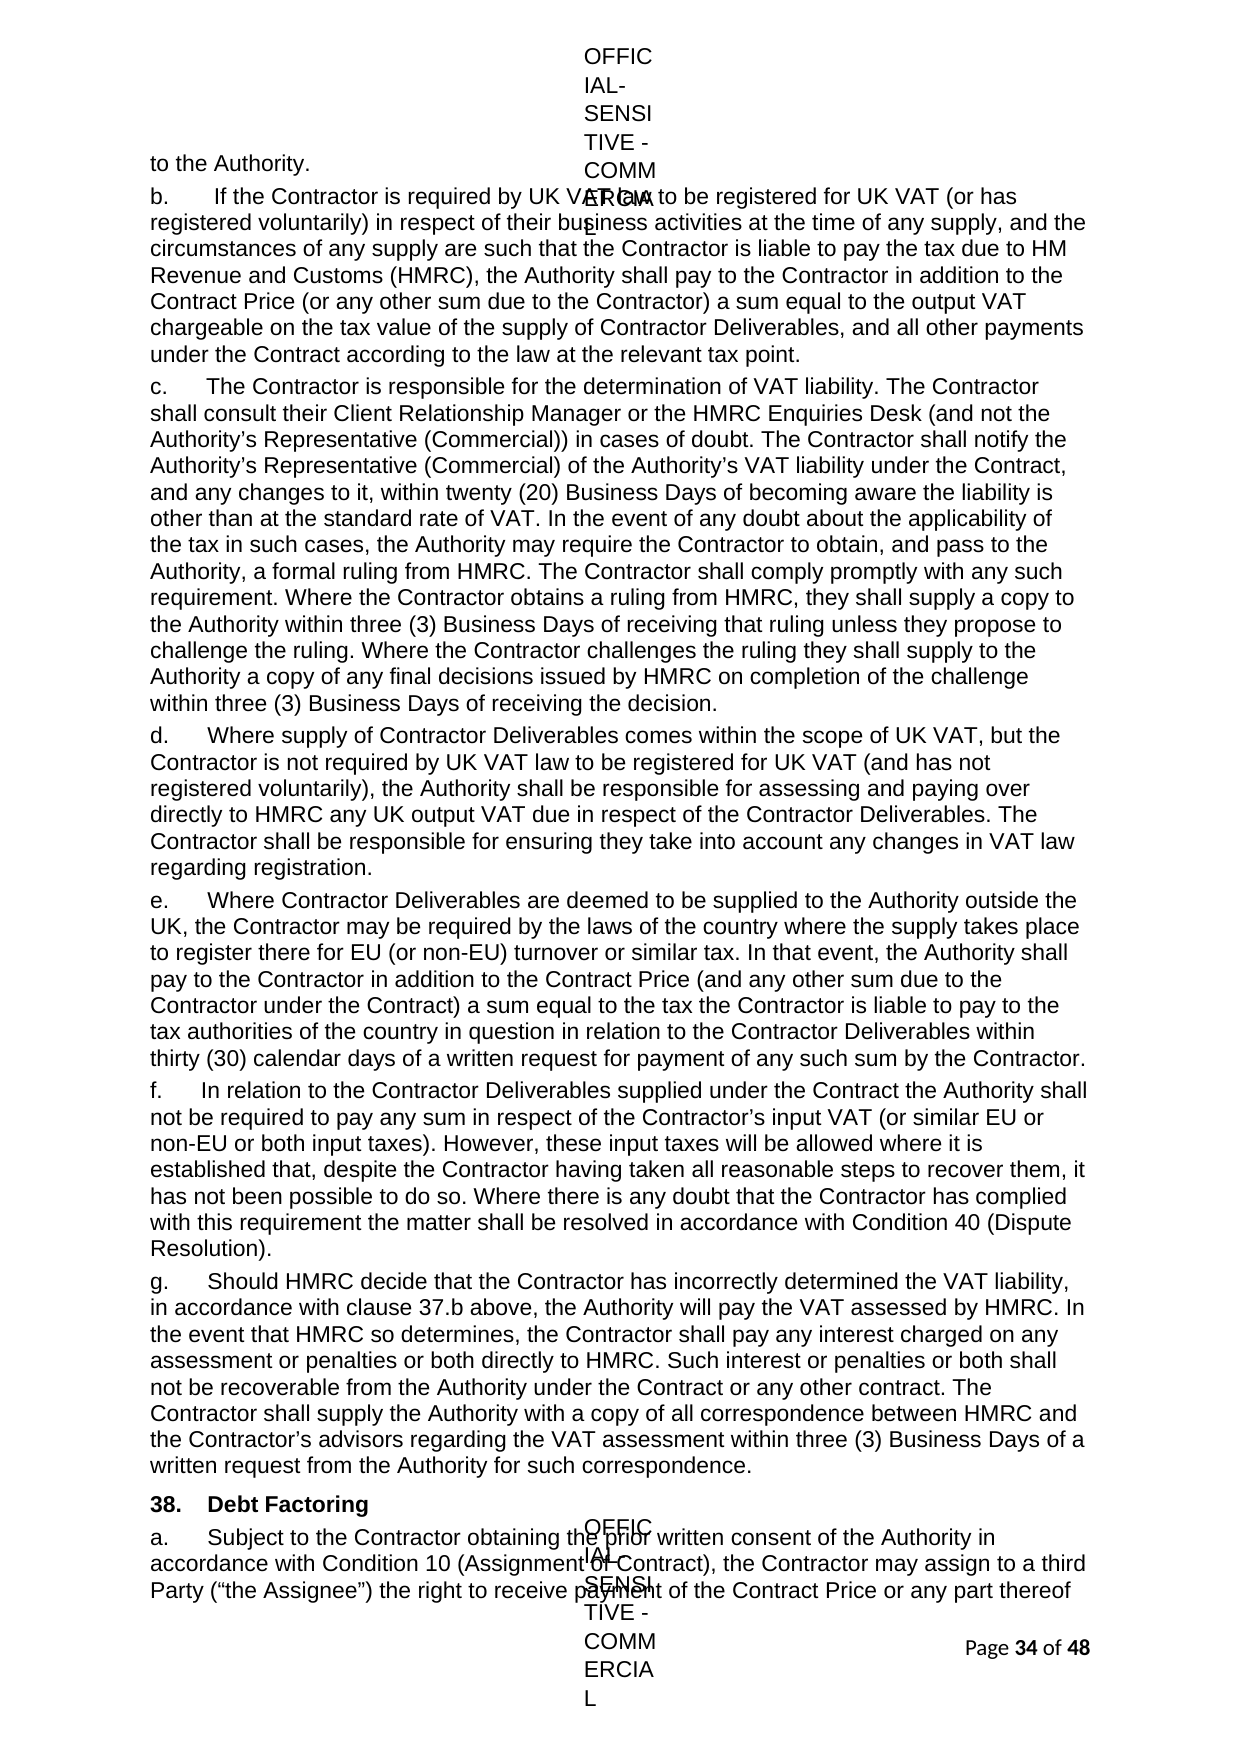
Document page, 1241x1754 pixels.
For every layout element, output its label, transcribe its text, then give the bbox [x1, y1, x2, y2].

text f. In relation to the Contractor Deliverables supplied under the Contract the Authority shall not be required to pay any sum in respect of the Contractor’s input VAT (or similar EU or non-EU or both input taxes). However, these input taxes will be allowed where it is established that, despite the Contractor having taken all reasonable steps to recover them, it has not been possible to do so. Where there is any doubt that the Contractor has complied with this requirement the matter shall be resolved in accordance with Condition 40 (Dispute Resolution). [150, 1077, 1090, 1262]
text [150, 150, 1090, 176]
text g. Should HMRC decide that the Contractor has incorrectly determined the VAT liability, in accordance with clause 37.b above, the Authority will pay the VAT assessed by HMRC. In the event that HMRC so determines, the Contractor shall pay any interest charged on any assessment or penalties or both directly to HMRC. Such interest or penalties or both shall not be recoverable from the Authority under the Contract or any other contract. The Contractor shall supply the Authority with a copy of all correspondence between HMRC and the Contractor’s advisors regarding the VAT assessment within three (3) Business Days of a written request from the Authority for such correspondence. [150, 1268, 1090, 1479]
text e. Where Contractor Deliverables are deemed to be supplied to the Authority outside the UK, the Contractor may be required by the laws of the country where the supply takes place to register there for EU (or non-EU) turnover or similar tax. In that event, the Authority shall pay to the Contractor in addition to the Contract Price (and any other sum due to the Contractor under the Contract) a sum equal to the tax the Contractor is liable to pay to the tax authorities of the country in question in relation to the Contractor Deliverables within thirty (30) calendar days of a written request for payment of any such sum by the Contractor. [150, 887, 1090, 1071]
text b. If the Contractor is required by UK VAT law to be registered for UK VAT (or has registered voluntarily) in respect of their business activities at the time of any supply, and the circumstances of any supply are such that the Contractor is liable to pay the tax due to HM Revenue and Customs (HMRC), the Authority shall pay to the Contractor in addition to the Contract Price (or any other sum due to the Contractor) a sum equal to the output VAT chargeable on the tax value of the supply of Contractor Deliverables, and all other payments under the Contract according to the law at the relevant tax point. [150, 183, 1090, 367]
text d. Where supply of Contractor Deliverables comes within the scope of UK VAT, but the Contractor is not required by UK VAT law to be registered for UK VAT (and has not registered voluntarily), the Authority shall be responsible for assessing and paying over directly to HMRC any UK output VAT due in respect of the Contractor Deliverables. The Contractor shall be responsible for ensuring they take into account any changes in VAT law regarding registration. [150, 722, 1090, 880]
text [150, 1524, 1090, 1603]
text c. The Contractor is responsible for the determination of VAT liability. The Contractor shall consult their Client Relationship Manager or the HMRC Enquiries Desk (and not the Authority’s Representative (Commercial)) in cases of doubt. The Contractor shall notify the Authority’s Representative (Commercial) of the Authority’s VAT liability under the Contract, and any changes to it, within twenty (20) Business Days of becoming aware the liability is other than at the standard rate of VAT. In the event of any doubt about the applicability of the tax in such cases, the Authority may require the Contractor to obtain, and pass to the Authority, a formal ruling from HMRC. The Contractor shall comply promptly with any such requirement. Where the Contractor obtains a ruling from HMRC, they shall supply a copy to the Authority within three (3) Business Days of receiving that ruling unless they propose to challenge the ruling. Where the Contractor challenges the ruling they shall supply to the Authority a copy of any final decisions issued by HMRC on completion of the challenge within three (3) Business Days of receiving the decision. [150, 373, 1090, 716]
text 38. Debt Factoring [150, 1491, 1090, 1518]
